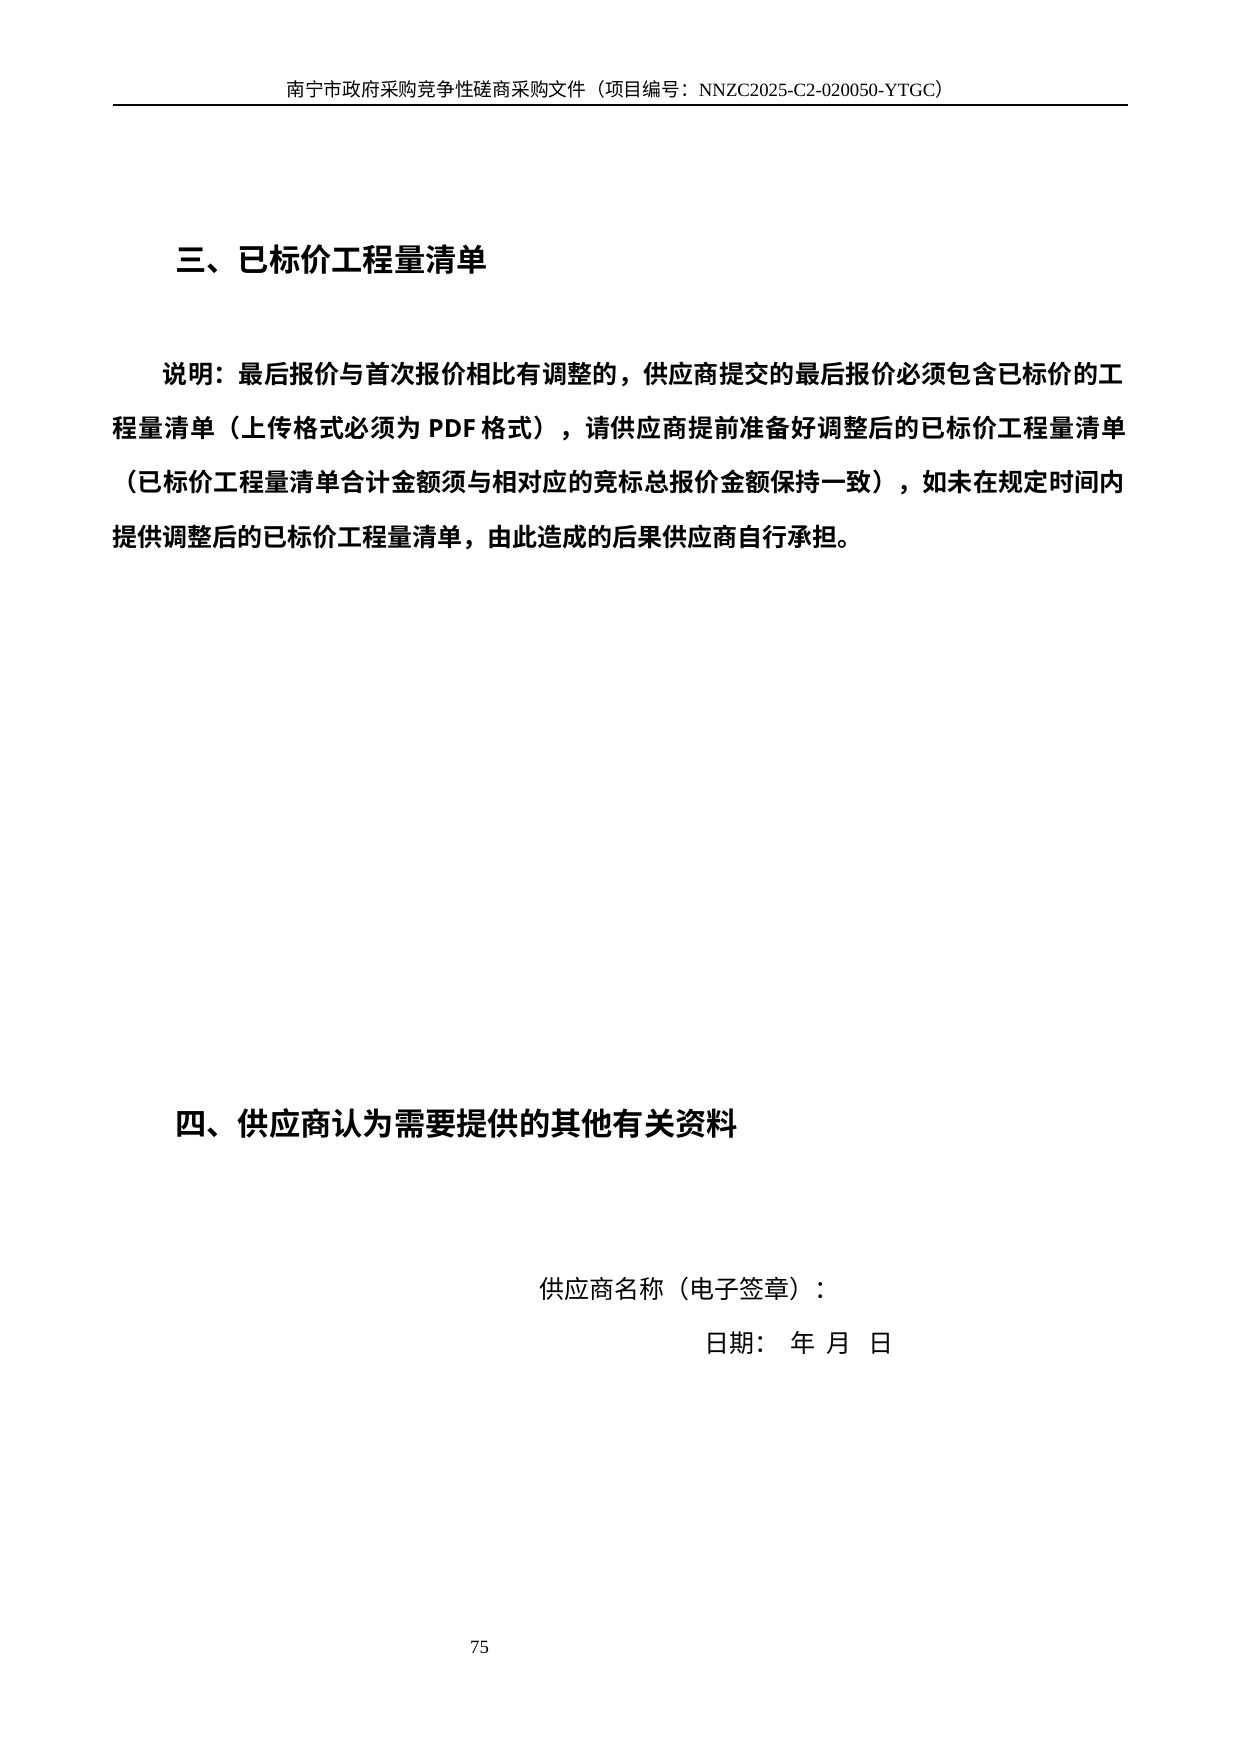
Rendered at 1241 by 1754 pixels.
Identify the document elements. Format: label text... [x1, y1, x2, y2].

text 供应商名称（电子签章）： [539, 1269, 1128, 1305]
text 三、已标价工程量清单 [112, 235, 1128, 280]
text 说明：最后报价与首次报价相比有调整的，供应商提交的最后报价必须包含已标价的工程量清单（上传格式必须为PDF格式），请供应商提前准备好调整后的已标价工程量清单（已标价工程量清单合计金额须与相对应的竞标总报价金额保持一致），如未在规定时间内提供调整后的已标价工程量清单，由此造成的后果供应商自行承担。 [112, 354, 1128, 553]
text 日期： 年 月 日 [112, 1323, 1128, 1360]
text 四、供应商认为需要提供的其他有关资料 [112, 1099, 1128, 1144]
